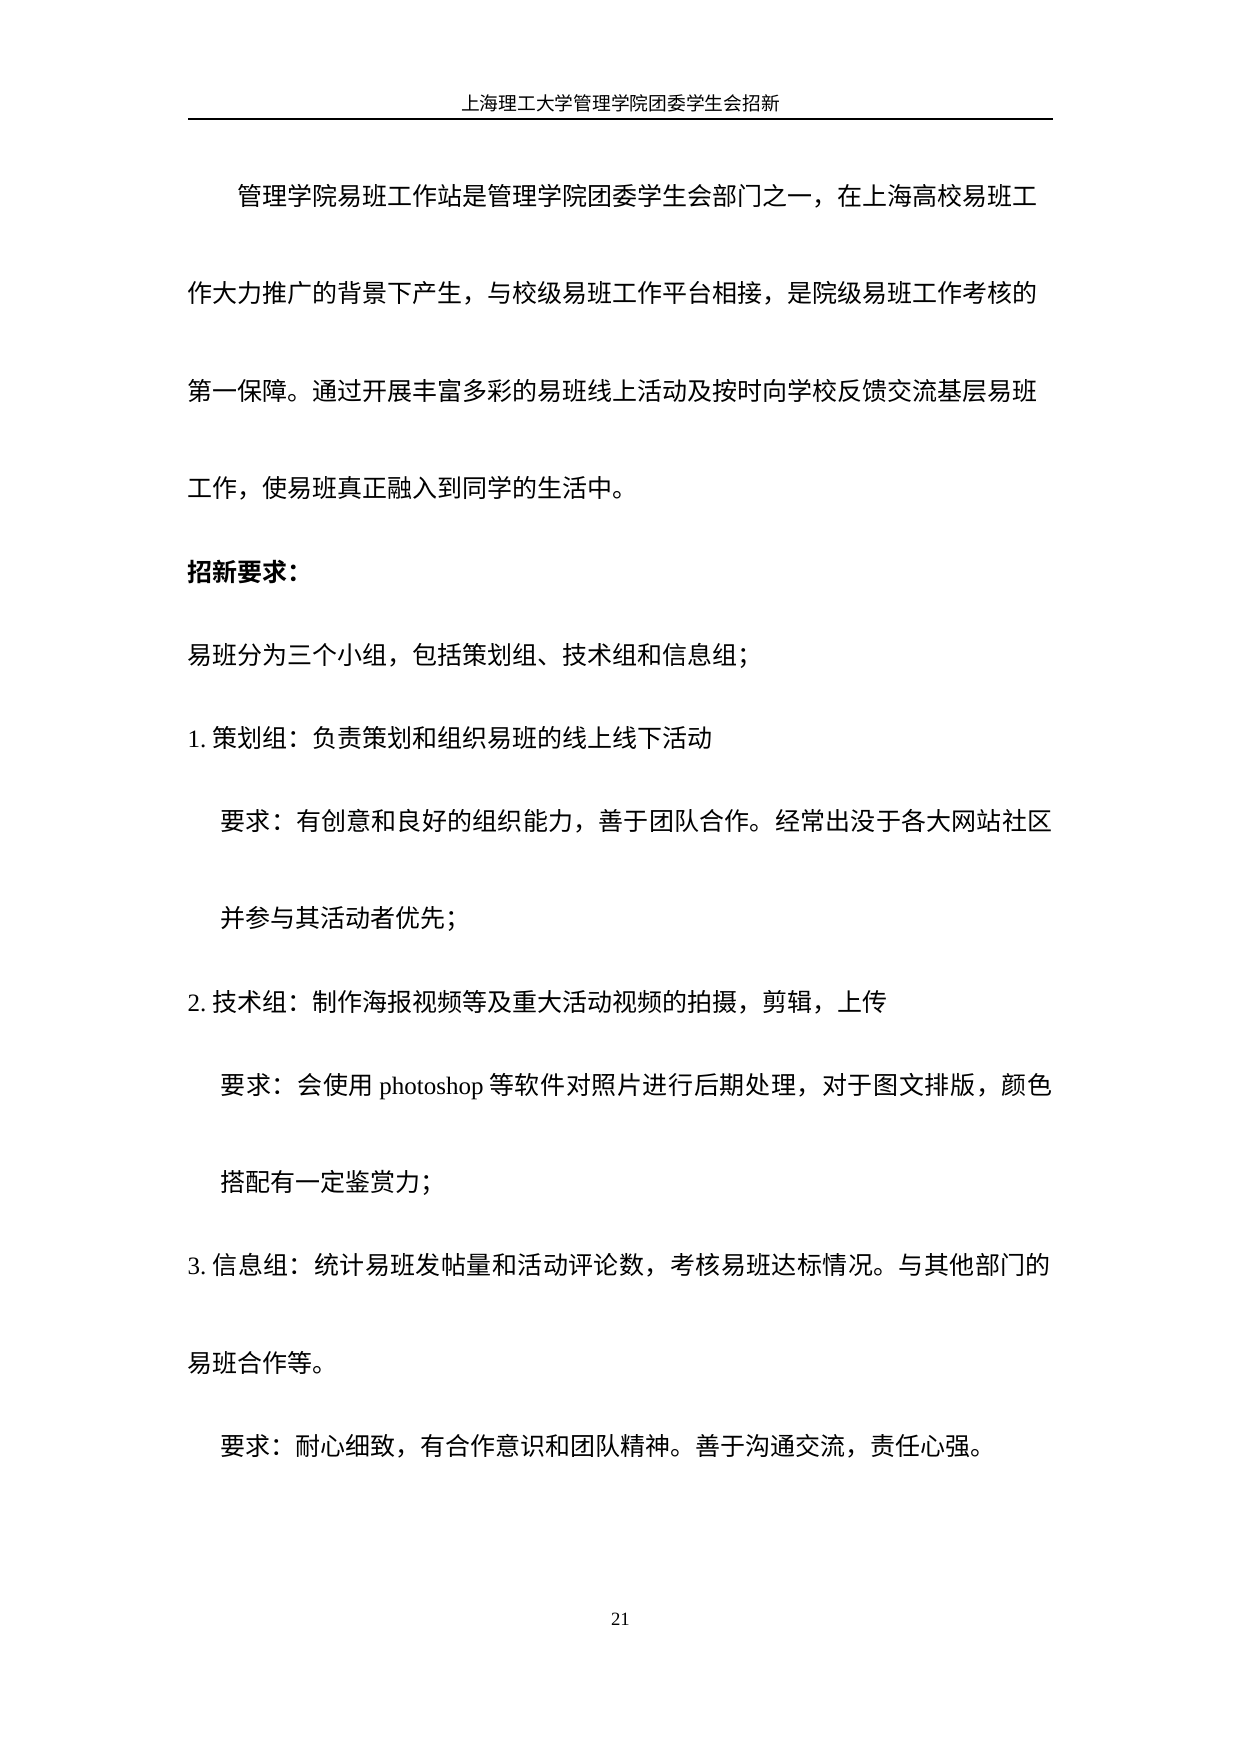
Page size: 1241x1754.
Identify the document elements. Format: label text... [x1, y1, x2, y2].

list 策划组：负责策划和组织易班的线上线下活动 [187, 704, 1053, 769]
text 易班分为三个小组，包括策划组、技术组和信息组； [187, 621, 1053, 686]
text 要求：耐心细致，有合作意识和团队精神。善于沟通交流，责任心强。 [220, 1412, 1053, 1477]
text 要求：会使用photoshop等软件对照片进行后期处理，对于图文排版，颜色搭配有一定鉴赏力； [220, 1051, 1053, 1213]
text 要求：有创意和良好的组织能力，善于团队合作。经常出没于各大网站社区并参与其活动者优先； [220, 787, 1053, 949]
text 管理学院易班工作站是管理学院团委学生会部门之一，在上海高校易班工作大力推广的背景下产生，与校级易班工作平台相接，是院级易班工作考核的第一保障。通过开展丰富多彩的易班线上活动及按时向学校反馈交流基层易班工作，使易班真正融入到同学的生活中。 [187, 162, 1053, 519]
list 技术组：制作海报视频等及重大活动视频的拍摄，剪辑，上传 [187, 968, 1053, 1033]
list 信息组：统计易班发帖量和活动评论数，考核易班达标情况。与其他部门的易班合作等。 [187, 1231, 1053, 1394]
text 招新要求： [187, 538, 1053, 603]
